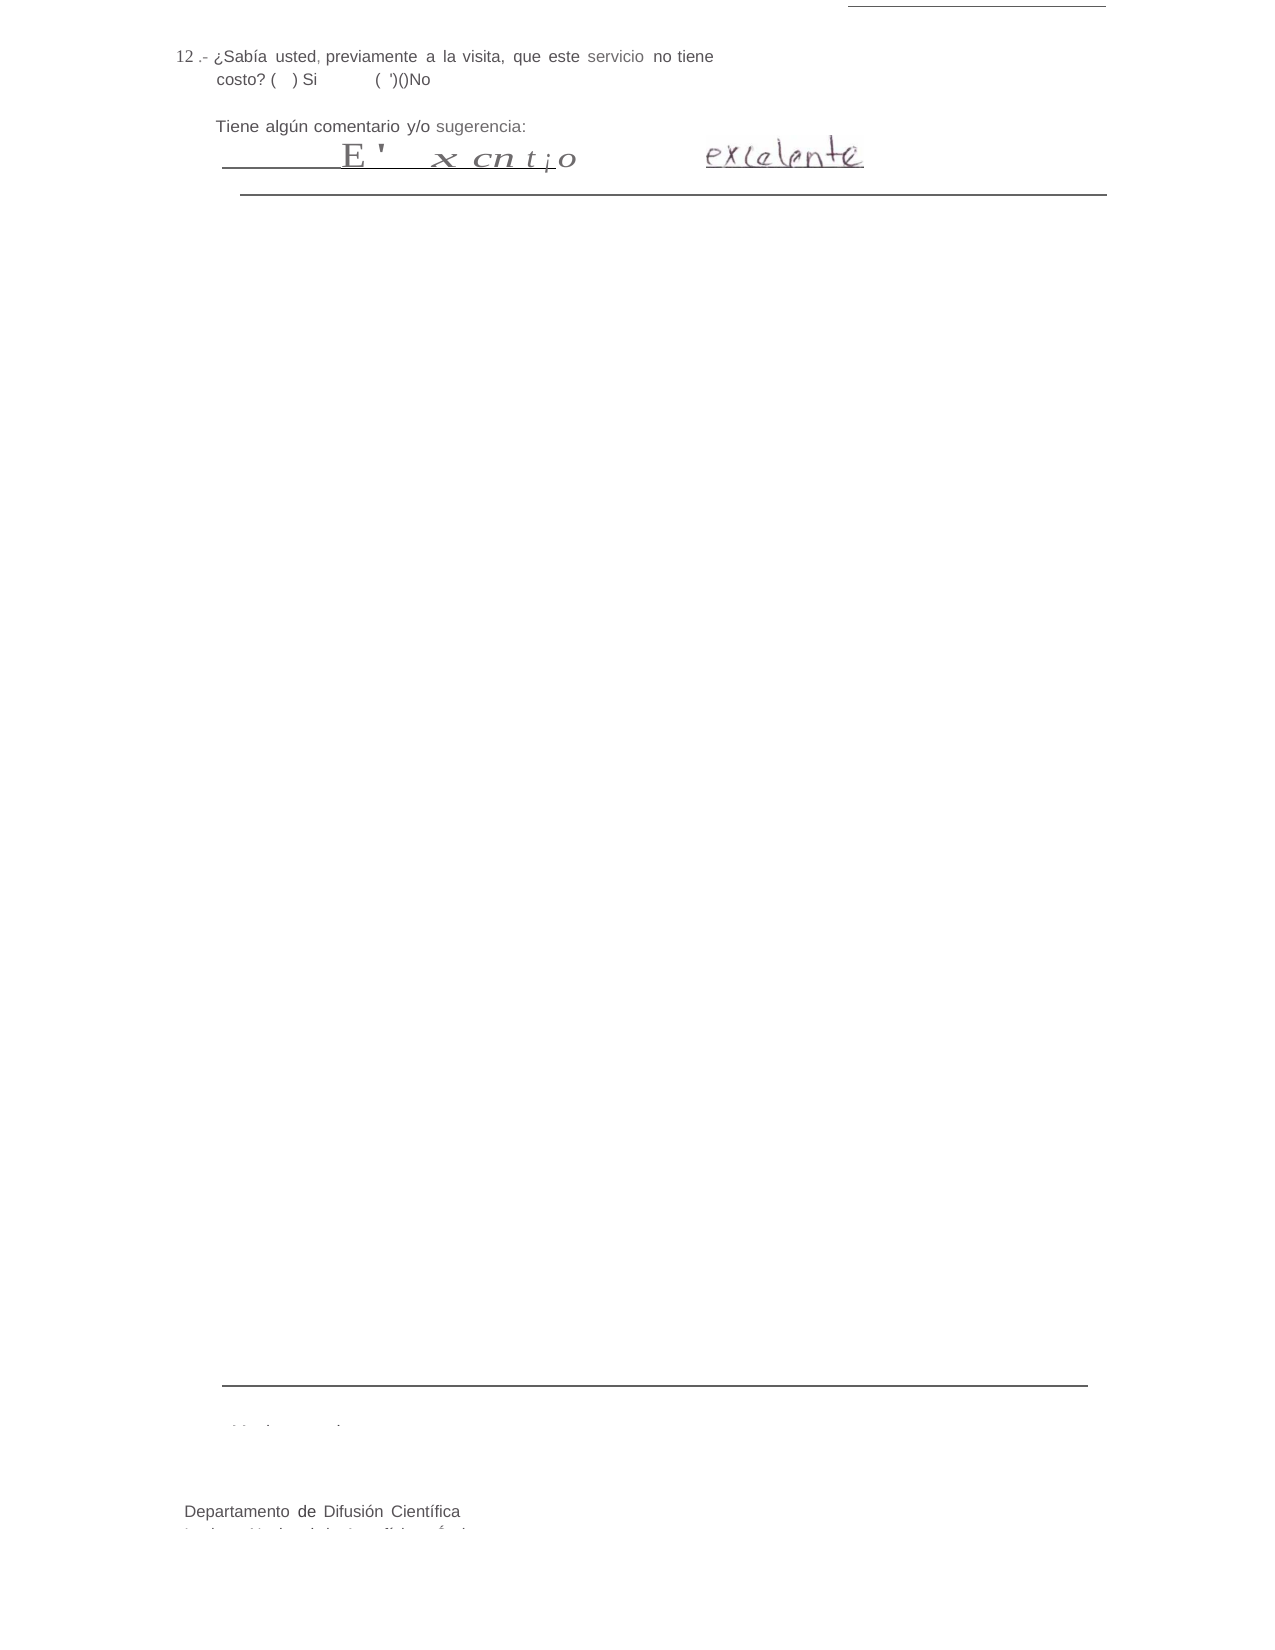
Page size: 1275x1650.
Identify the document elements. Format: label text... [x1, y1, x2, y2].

picture [706, 135, 864, 168]
text Tiene algún comentario y/o sugerencia: [215, 117, 1269, 136]
text 12 .- ¿Sabía usted, previamente a la visita, que este servicio no tiene costo? ( ) Si ( ')()No [176, 46, 767, 89]
text E ' x cn t ¡ o [341, 136, 1269, 176]
